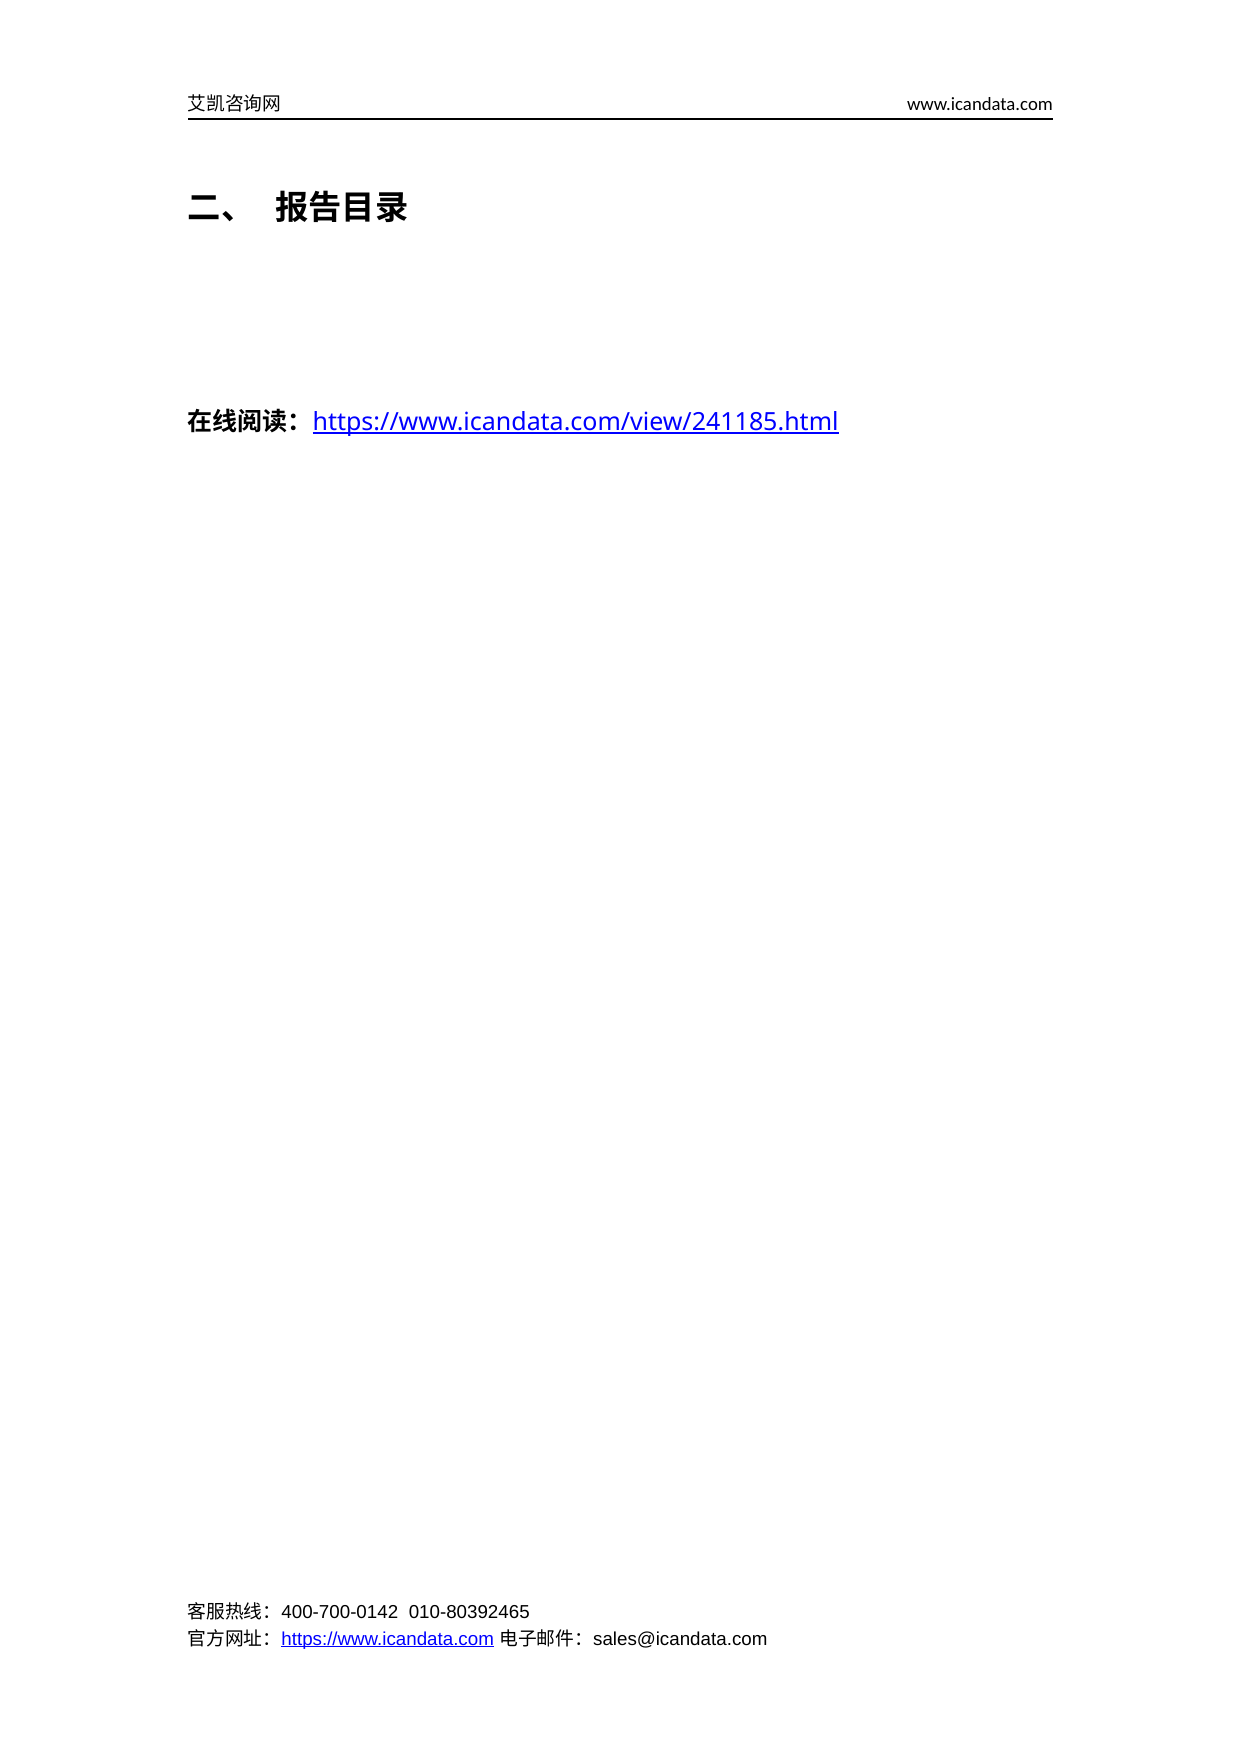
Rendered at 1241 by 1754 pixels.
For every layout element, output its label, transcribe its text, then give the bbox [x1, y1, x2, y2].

text 在线阅读：https://www.icandata.com/view/241185.html [187, 387, 1053, 452]
subtitle 报告目录 [187, 172, 1053, 237]
